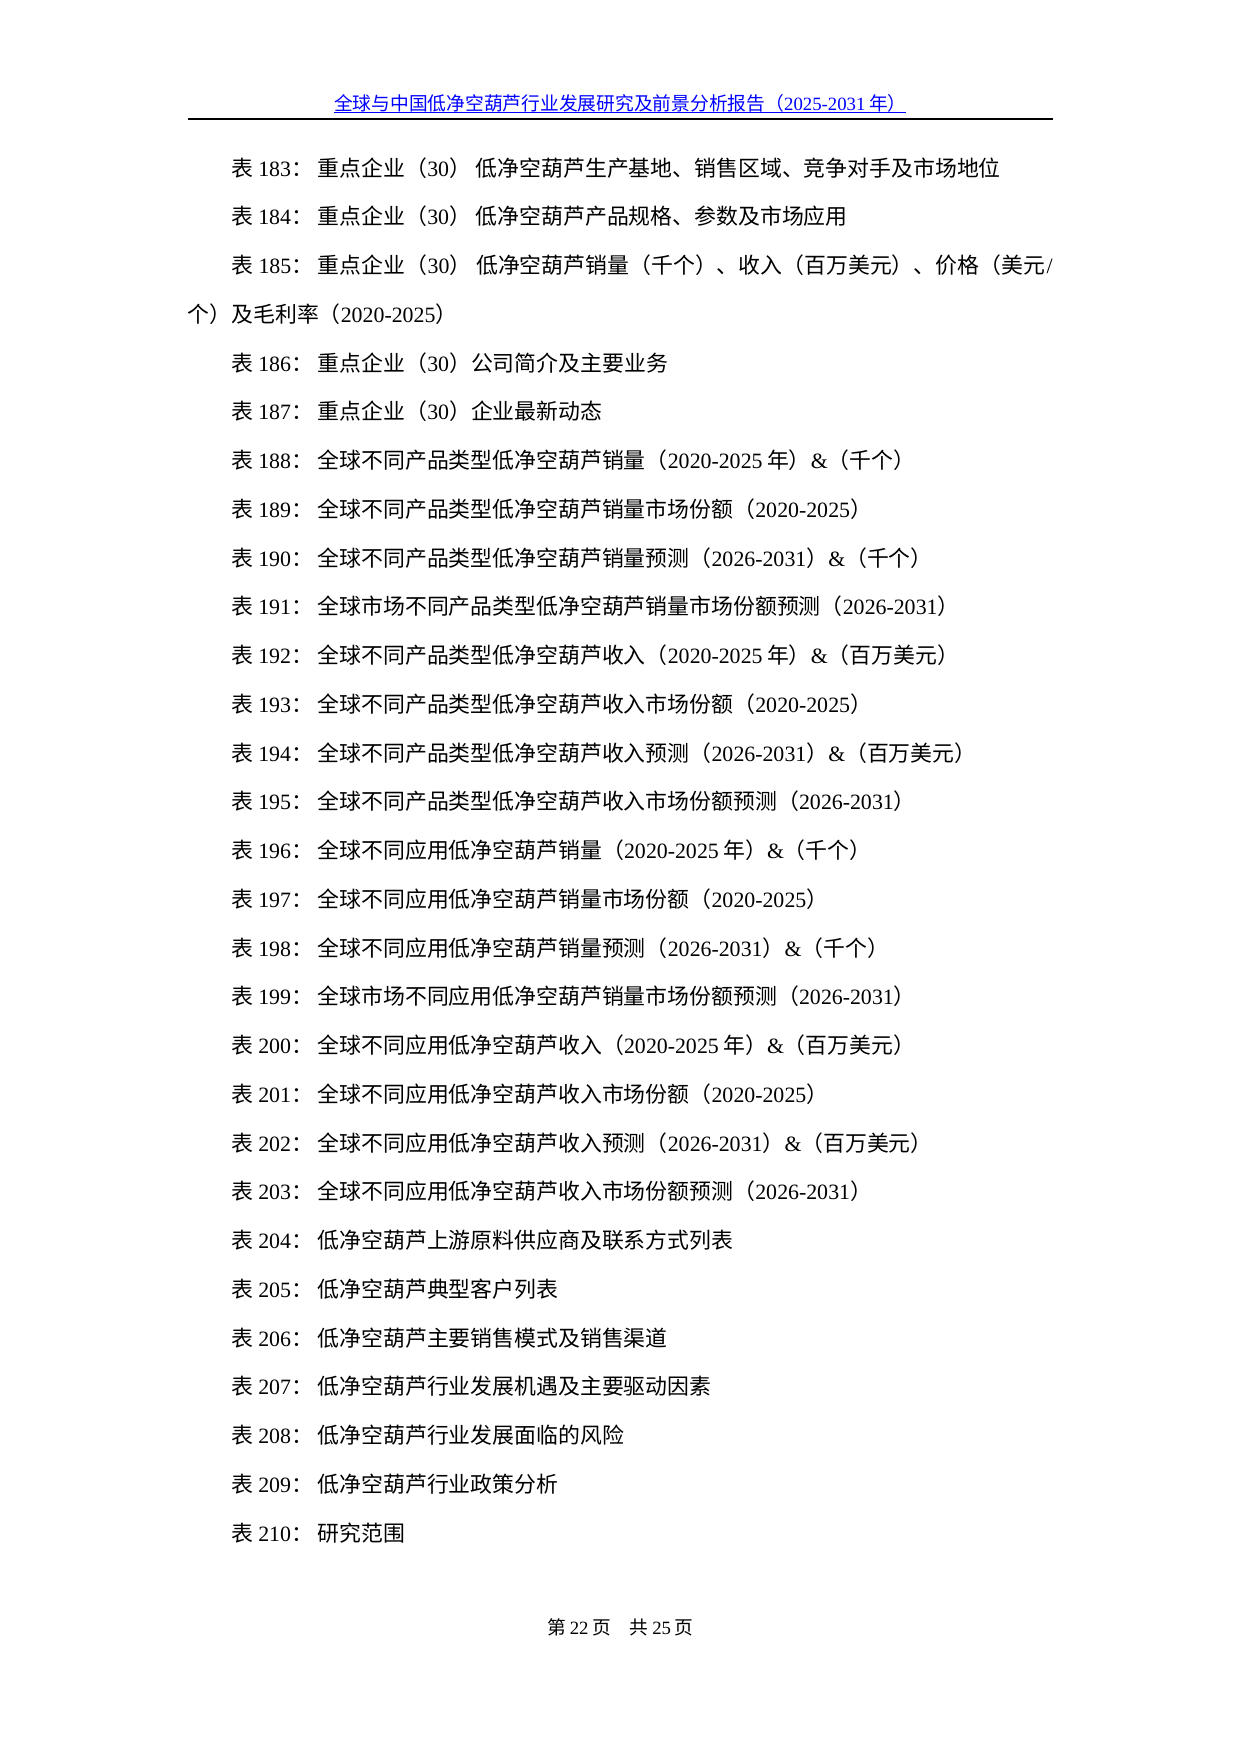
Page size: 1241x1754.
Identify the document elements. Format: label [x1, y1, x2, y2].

text [187, 150, 1053, 1548]
